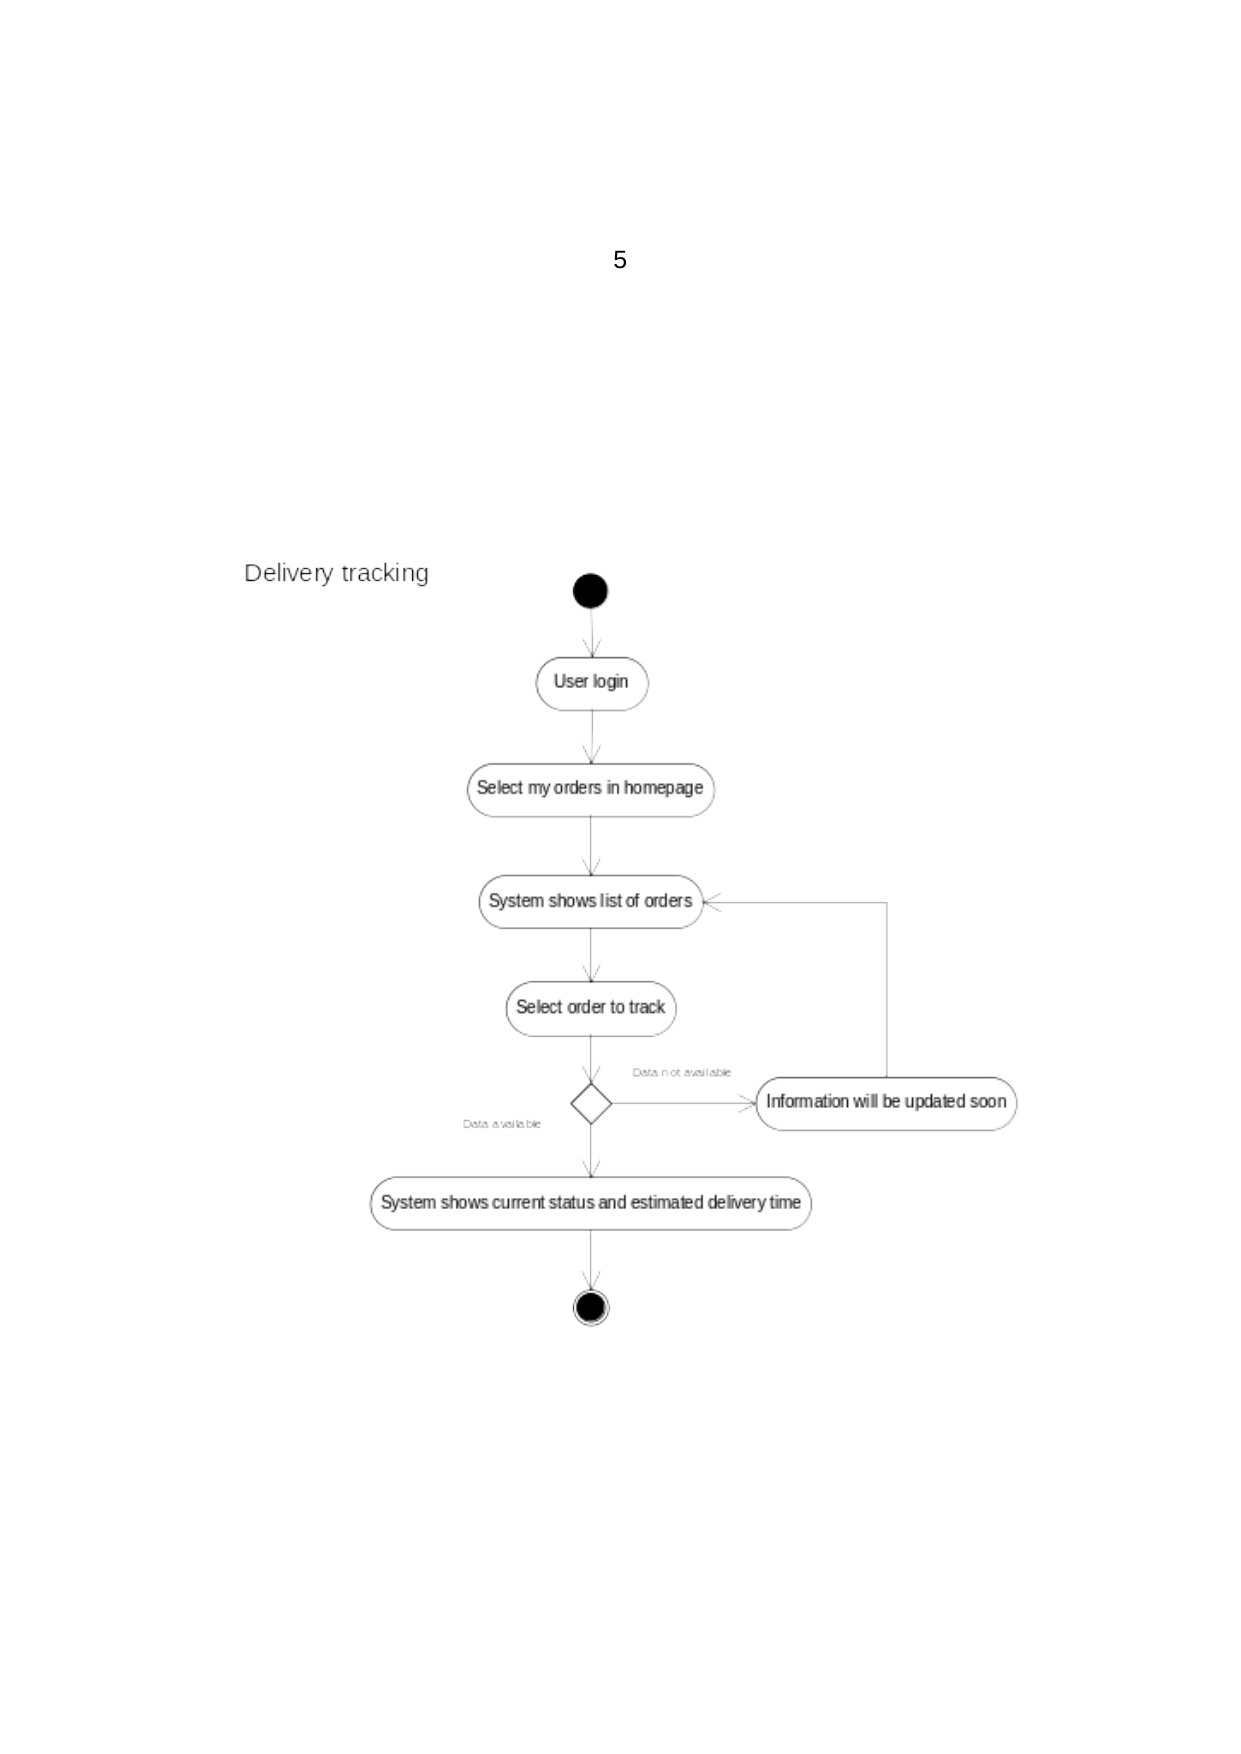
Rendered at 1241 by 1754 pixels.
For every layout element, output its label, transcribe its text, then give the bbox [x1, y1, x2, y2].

text 5 [150, 245, 1090, 274]
